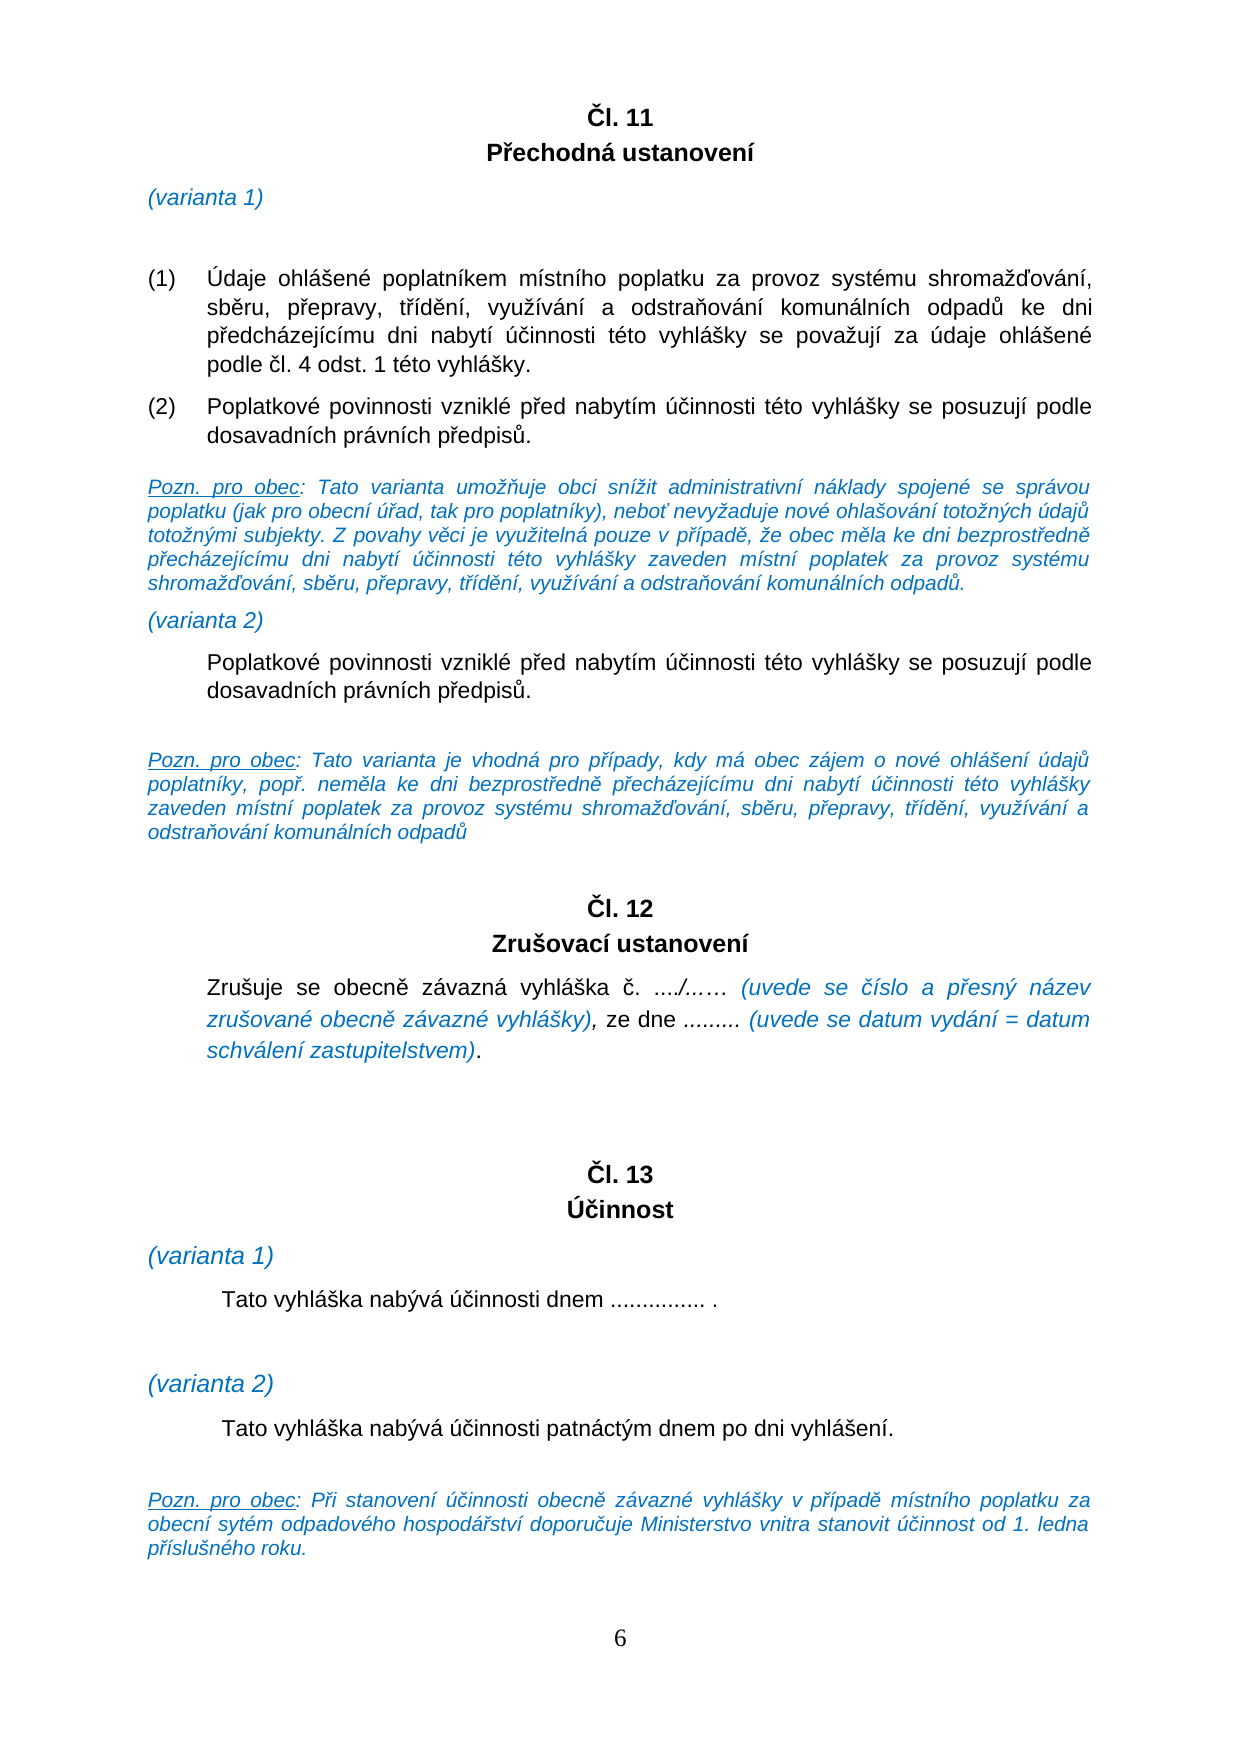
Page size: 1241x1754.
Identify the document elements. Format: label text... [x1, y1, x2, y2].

text Tato vyhláška nabývá účinnosti dnem ............... . [148, 1286, 1093, 1312]
text Pozn. pro obec: Tato varianta umožňuje obci snížit administrativní náklady spojené se správou poplatku (jak pro obecní úřad, tak pro poplatníky), neboť nevyžaduje nové ohlašování totožných údajů totožnými subjekty. Z povahy věci je využitelná pouze v případě, že obec měla ke dni bezprostředně přecházejícímu dni nabytí účinnosti této vyhlášky zaveden místní poplatek za provoz systému shromažďování, sběru, přepravy, třídění, využívání a odstraňování komunálních odpadů. [148, 475, 1093, 594]
text Zrušuje se obecně závazná vyhláška č. ..../...… (uvede se číslo a přesný název zrušované obecně závazné vyhlášky), ze dne ......... (uvede se datum vydání = datum schválení zastupitelstvem). [207, 974, 1093, 1063]
text Poplatkové povinnosti vzniklé před nabytím účinnosti této vyhlášky se posuzují podle dosavadních právních předpisů. [207, 648, 1093, 704]
text Čl. 11 [148, 103, 1093, 132]
text Pozn. pro obec: Tato varianta je vhodná pro případy, kdy má obec zájem o nové ohlášení údajů poplatníky, popř. neměla ke dni bezprostředně přecházejícímu dni nabytí účinnosti této vyhlášky zaveden místní poplatek za provoz systému shromažďování, sběru, přepravy, třídění, využívání a odstraňování komunálních odpadů [148, 748, 1093, 844]
text Pozn. pro obec: Při stanovení účinnosti obecně závazné vyhlášky v případě místního poplatku za obecní sytém odpadového hospodářství doporučuje Ministerstvo vnitra stanovit účinnost od 1. ledna příslušného roku. [148, 1488, 1093, 1559]
list Poplatkové povinnosti vzniklé před nabytím účinnosti této vyhlášky se posuzují podle dosavadních právních předpisů. [148, 393, 1093, 448]
text (varianta 1) [148, 1241, 1093, 1269]
text (varianta 2) [148, 1369, 1093, 1398]
text Přechodná ustanovení [148, 138, 1093, 167]
text Čl. 13 [148, 1160, 1093, 1189]
text (varianta 2) [148, 607, 1093, 633]
text (varianta 1) [148, 184, 1093, 210]
text Tato vyhláška nabývá účinnosti patnáctým dnem po dni vyhlášení. [148, 1415, 1093, 1441]
text Zrušovací ustanovení [148, 929, 1093, 957]
list Údaje ohlášené poplatníkem místního poplatku za provoz systému shromažďování, sběru, přepravy, třídění, využívání a odstraňování komunálních odpadů ke dni předcházejícímu dni nabytí účinnosti této vyhlášky se považují za údaje ohlášené podle čl. 4 odst. 1 této vyhlášky. [148, 264, 1093, 378]
text Účinnost [148, 1195, 1093, 1224]
text Čl. 12 [148, 894, 1093, 922]
